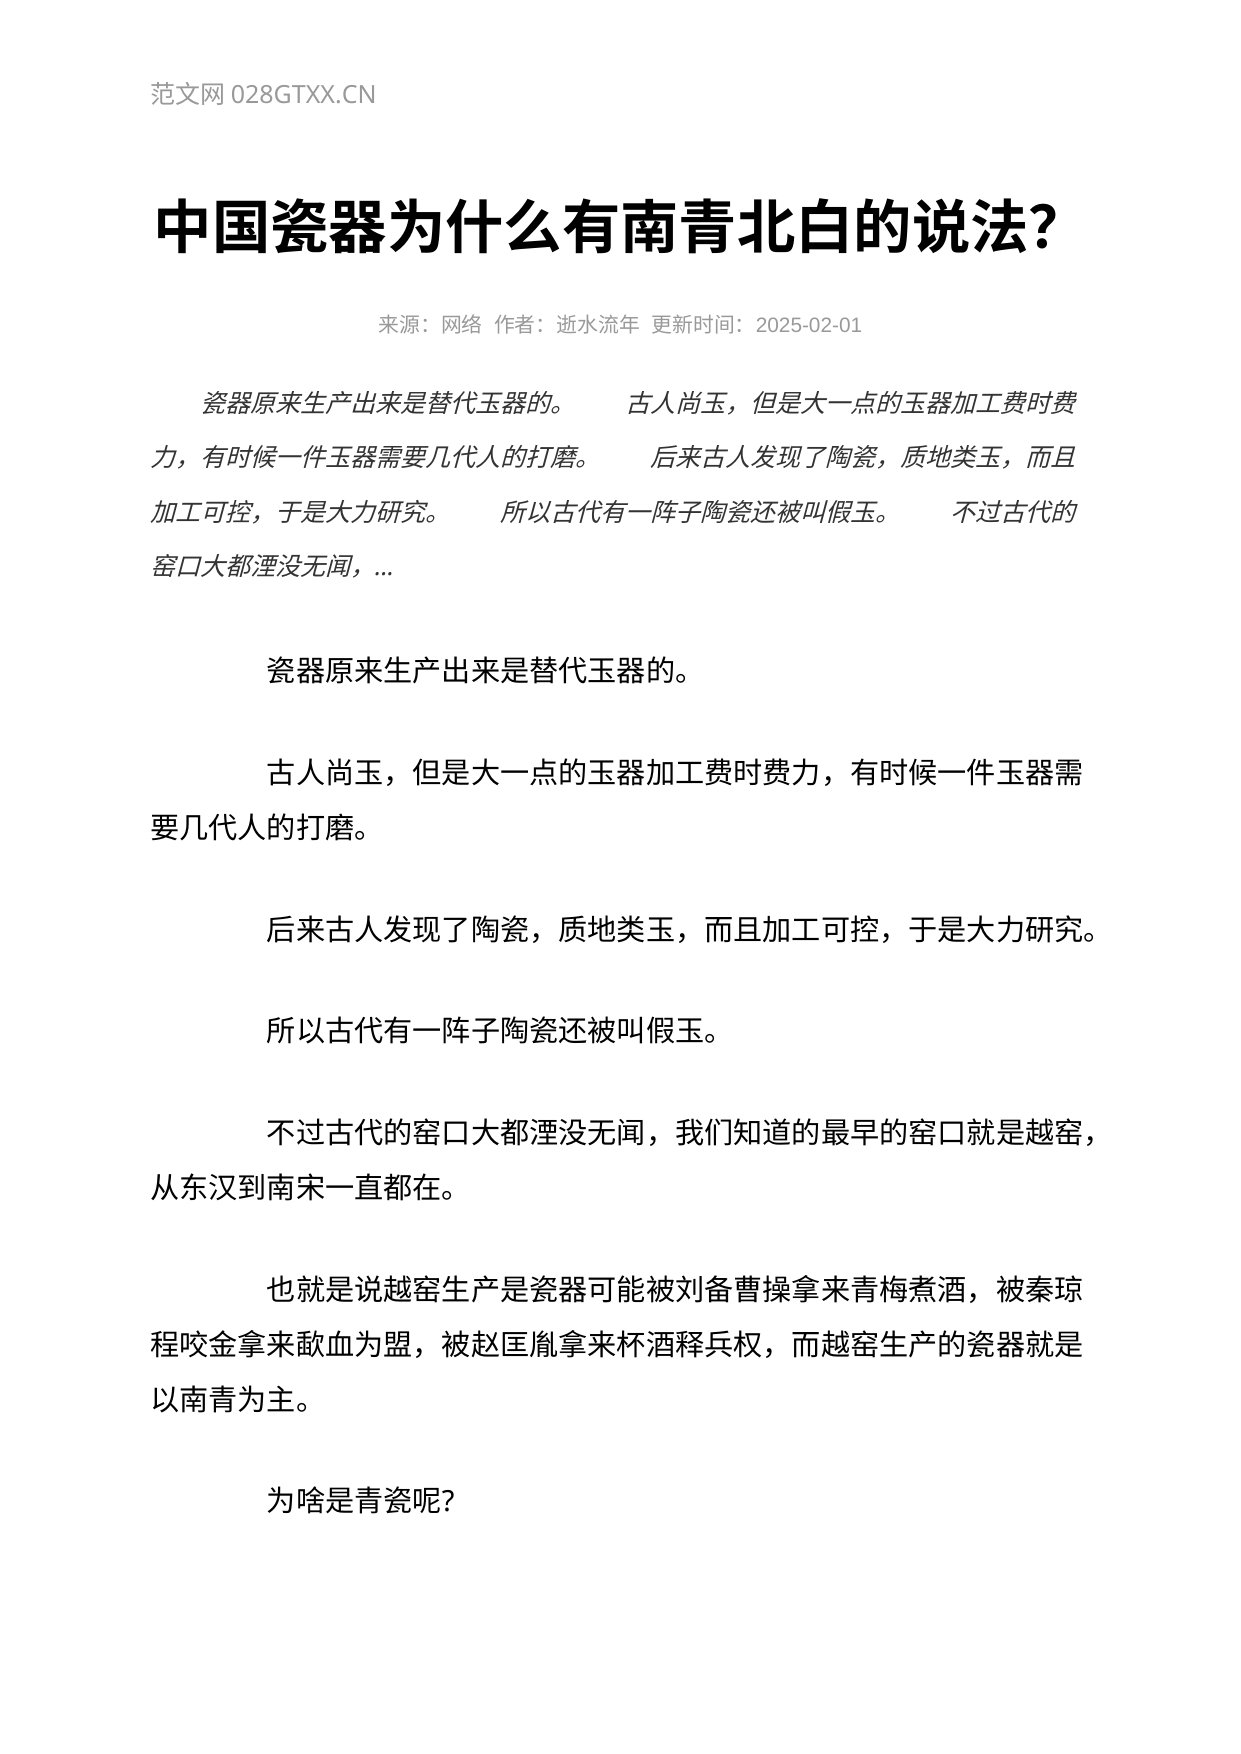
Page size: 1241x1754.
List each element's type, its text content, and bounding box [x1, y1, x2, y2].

text 瓷器原来生产出来是替代玉器的。 古人尚玉，但是大一点的玉器加工费时费力，有时候一件玉器需要几代人的打磨。 后来古人发现了陶瓷，质地类玉，而且加工可控，于是大力研究。 所以古代有一阵子陶瓷还被叫假玉。 不过古代的窑口大都湮没无闻，... [150, 383, 1090, 583]
text 后来古人发现了陶瓷，质地类玉，而且加工可控，于是大力研究。 [150, 906, 1090, 948]
text 不过古代的窑口大都湮没无闻，我们知道的最早的窑口就是越窑，从东汉到南宋一直都在。 [150, 1110, 1090, 1207]
text 来源：网络 作者：逝水流年 更新时间：2025-02-01 [150, 313, 1090, 337]
text 为啥是青瓷呢? [150, 1478, 1090, 1520]
text 古人尚玉，但是大一点的玉器加工费时费力，有时候一件玉器需要几代人的打磨。 [150, 749, 1090, 847]
text 所以古代有一阵子陶瓷还被叫假玉。 [150, 1008, 1090, 1050]
text 也就是说越窑生产是瓷器可能被刘备曹操拿来青梅煮酒，被秦琼程咬金拿来歃血为盟，被赵匡胤拿来杯酒释兵权，而越窑生产的瓷器就是以南青为主。 [150, 1266, 1090, 1418]
text 瓷器原来生产出来是替代玉器的。 [150, 648, 1090, 690]
subtitle 中国瓷器为什么有南青北白的说法？ [150, 181, 1090, 266]
